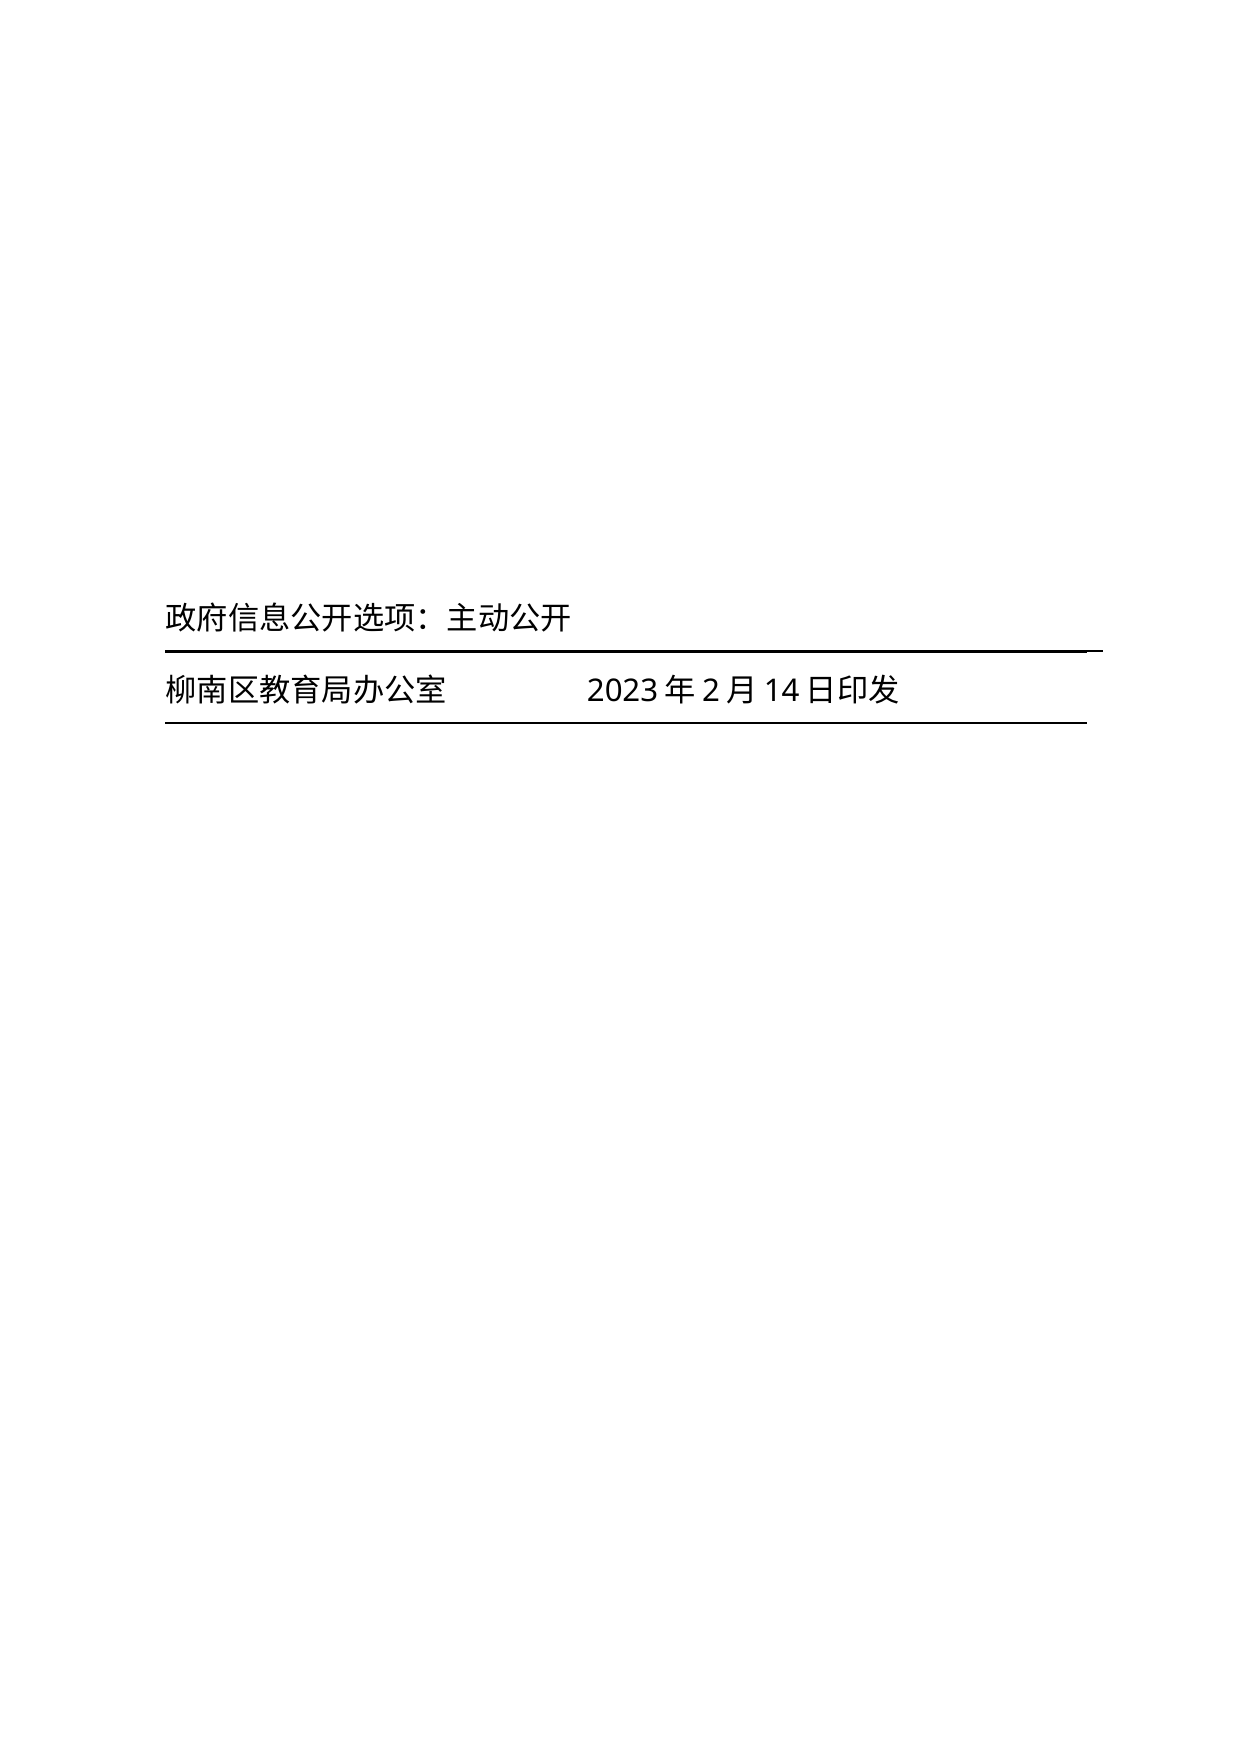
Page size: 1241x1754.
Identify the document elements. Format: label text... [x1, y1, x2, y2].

text 柳南区教育局办公室 2023年2月14日印发 [165, 653, 1087, 722]
text 政府信息公开选项：主动公开 [165, 583, 1103, 650]
